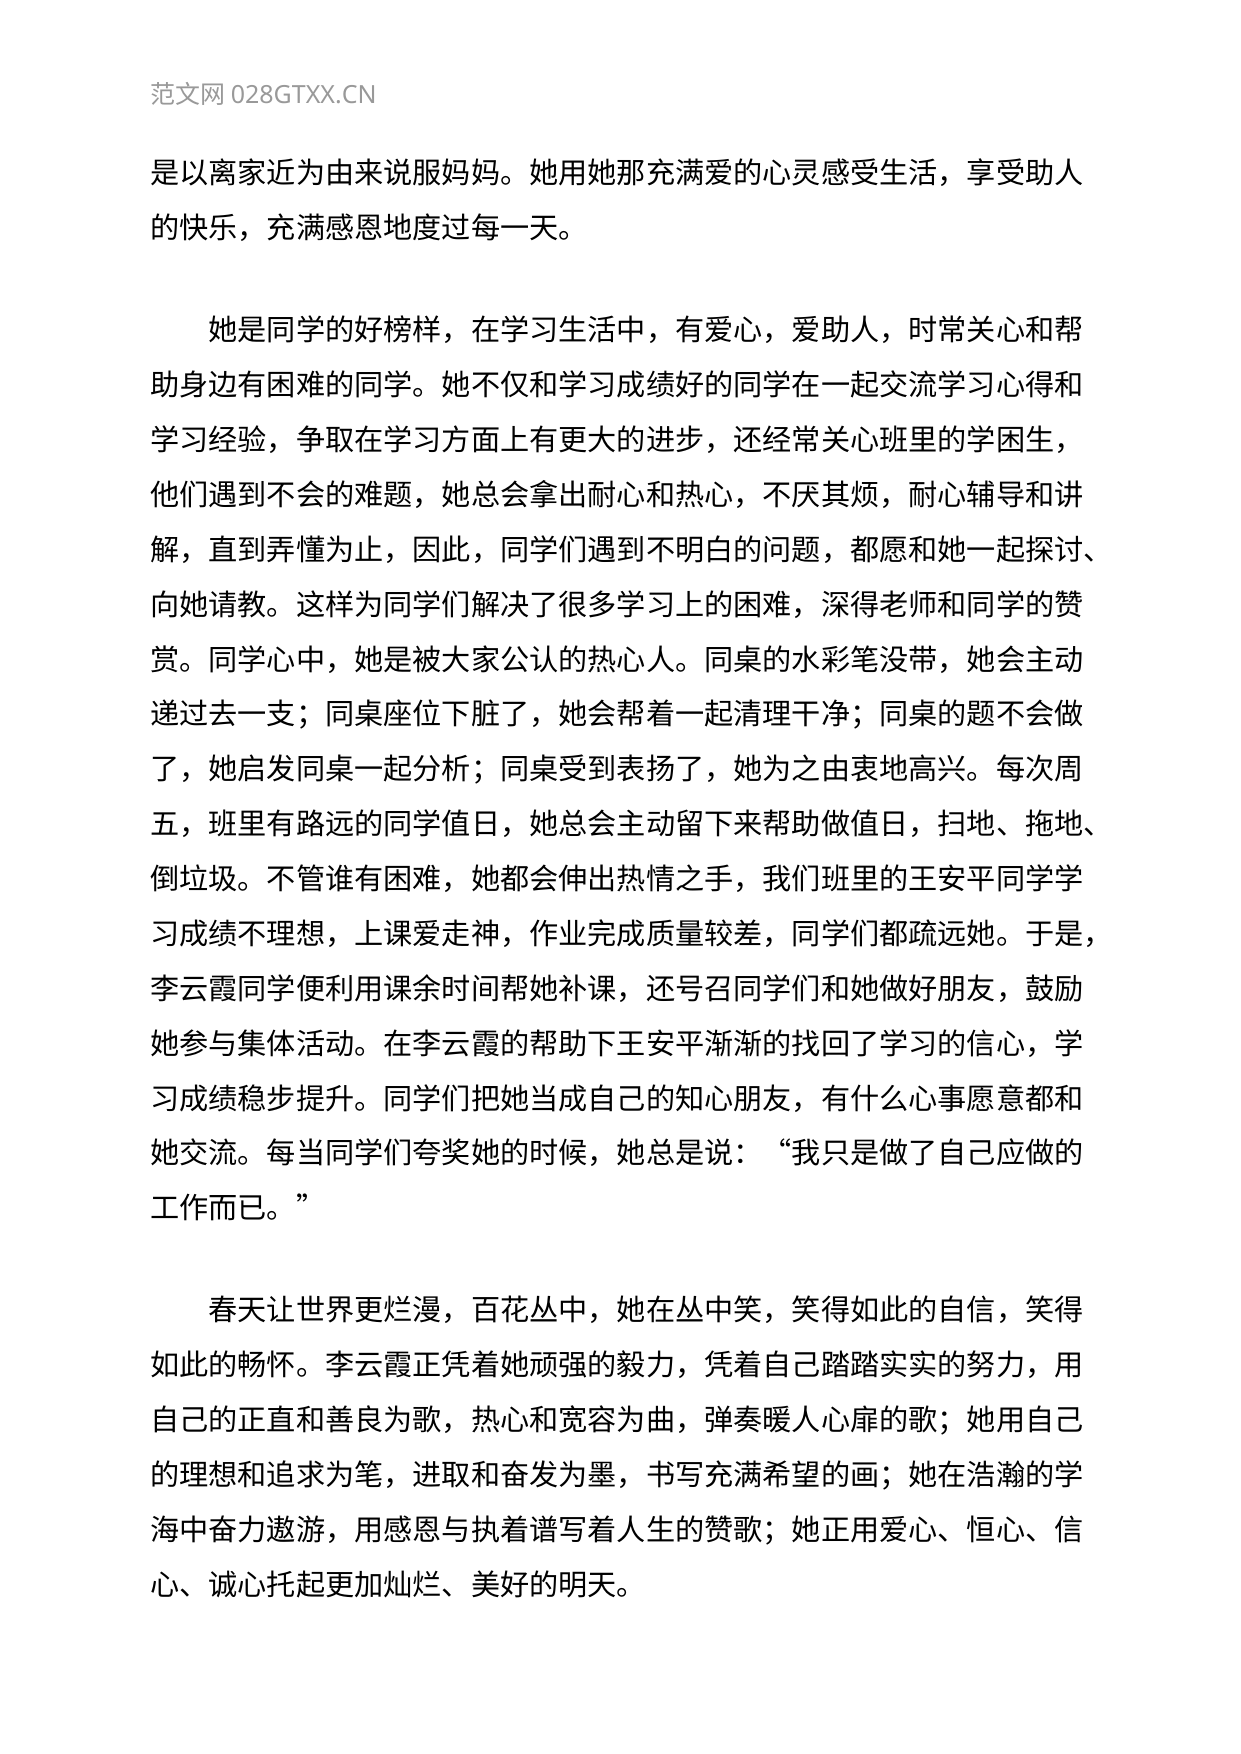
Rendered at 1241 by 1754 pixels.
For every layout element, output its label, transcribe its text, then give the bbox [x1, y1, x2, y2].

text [150, 150, 1090, 247]
text 春天让世界更烂漫，百花丛中，她在丛中笑，笑得如此的自信，笑得如此的畅怀。李云霞正凭着她顽强的毅力，凭着自己踏踏实实的努力，用自己的正直和善良为歌，热心和宽容为曲，弹奏暖人心扉的歌；她用自己的理想和追求为笔，进取和奋发为墨，书写充满希望的画；她在浩瀚的学海中奋力遨游，用感恩与执着谱写着人生的赞歌；她正用爱心、恒心、信心、诚心托起更加灿烂、美好的明天。 [150, 1287, 1090, 1603]
text 她是同学的好榜样，在学习生活中，有爱心，爱助人，时常关心和帮助身边有困难的同学。她不仅和学习成绩好的同学在一起交流学习心得和学习经验，争取在学习方面上有更大的进步，还经常关心班里的学困生，他们遇到不会的难题，她总会拿出耐心和热心，不厌其烦，耐心辅导和讲解，直到弄懂为止，因此，同学们遇到不明白的问题，都愿和她一起探讨、向她请教。这样为同学们解决了很多学习上的困难，深得老师和同学的赞赏。同学心中，她是被大家公认的热心人。同桌的水彩笔没带，她会主动递过去一支；同桌座位下脏了，她会帮着一起清理干净；同桌的题不会做了，她启发同桌一起分析；同桌受到表扬了，她为之由衷地高兴。每次周五，班里有路远的同学值日，她总会主动留下来帮助做值日，扫地、拖地、倒垃圾。不管谁有困难，她都会伸出热情之手，我们班里的王安平同学学习成绩不理想，上课爱走神，作业完成质量较差，同学们都疏远她。于是，李云霞同学便利用课余时间帮她补课，还号召同学们和她做好朋友，鼓励她参与集体活动。在李云霞的帮助下王安平渐渐的找回了学习的信心，学习成绩稳步提升。同学们把她当成自己的知心朋友，有什么心事愿意都和她交流。每当同学们夸奖她的时候，她总是说：“我只是做了自己应做的工作而已。” [150, 307, 1090, 1227]
